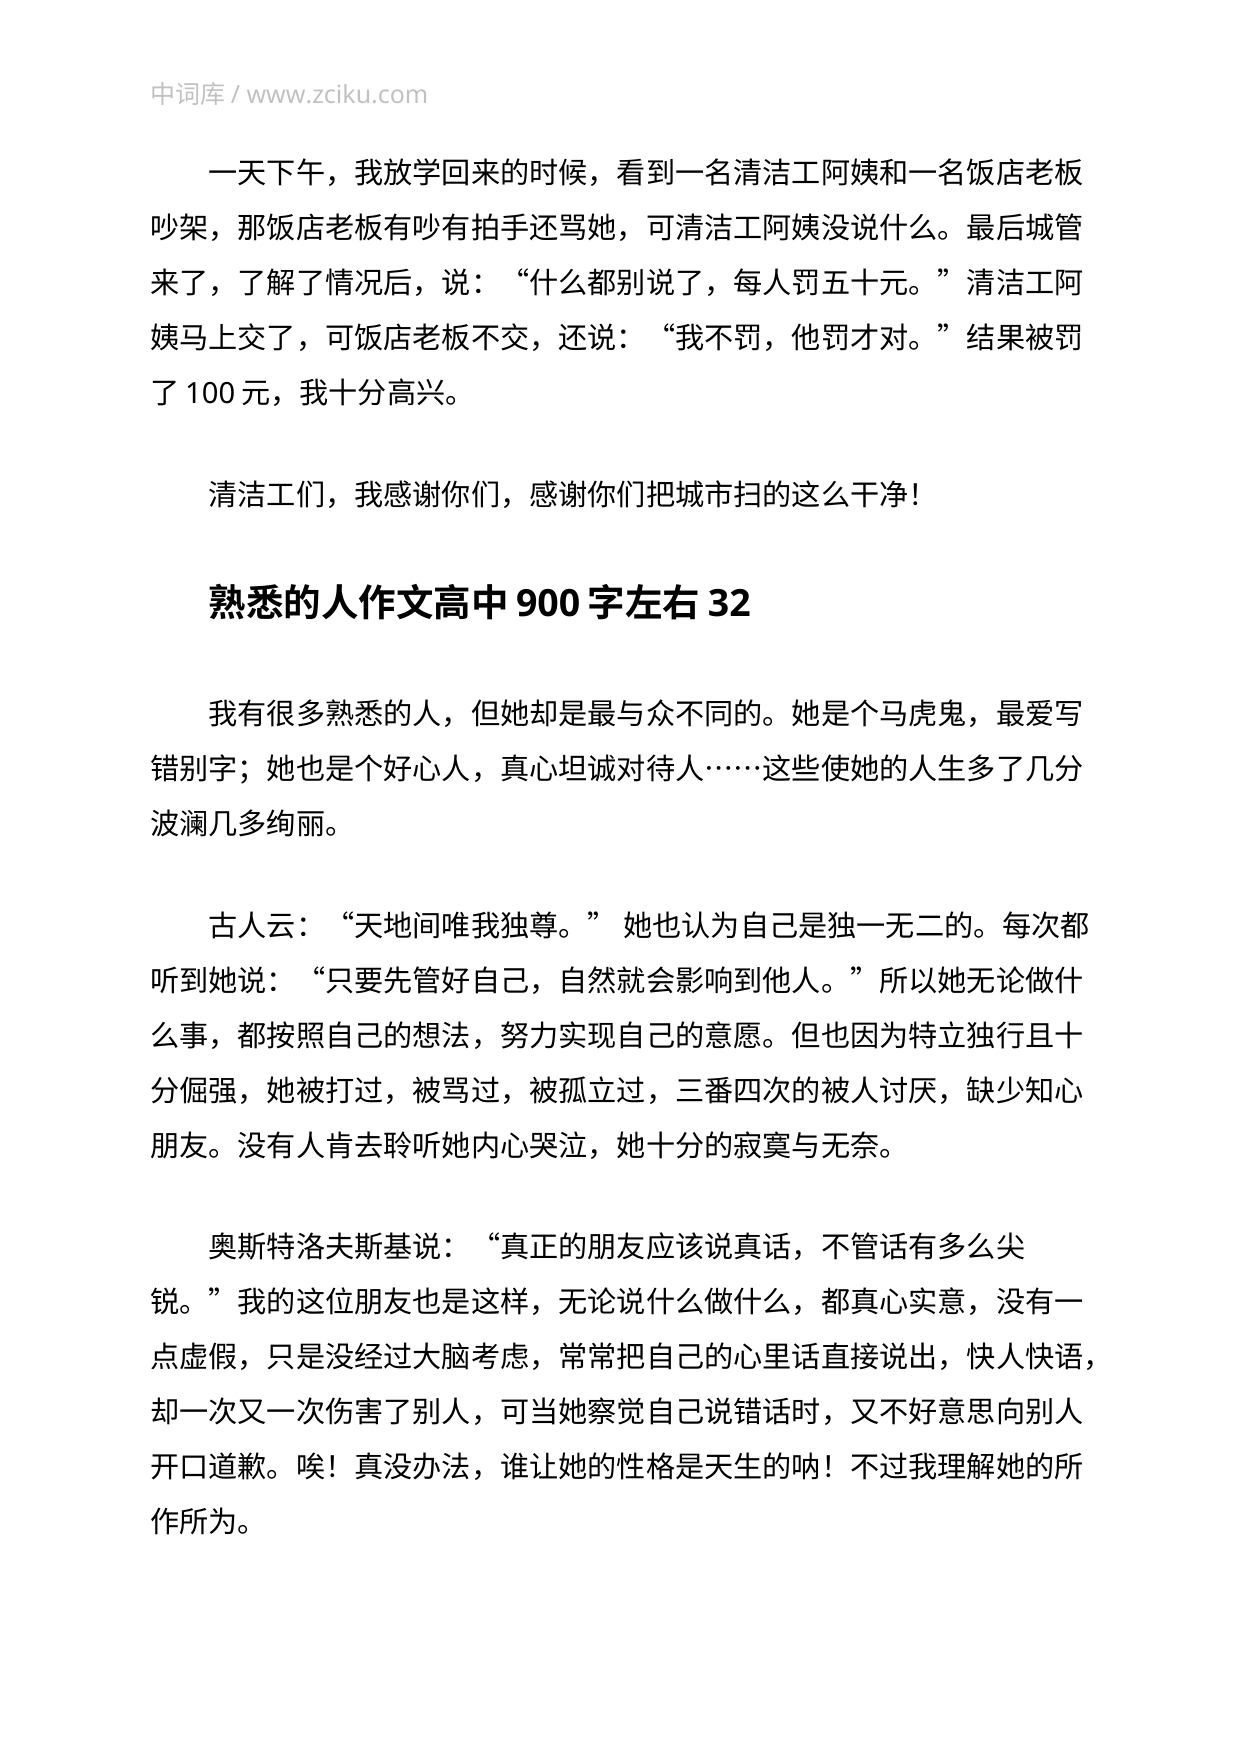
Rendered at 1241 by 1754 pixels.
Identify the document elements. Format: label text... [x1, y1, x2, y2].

text 清洁工们，我感谢你们，感谢你们把城市扫的这么干净！ [150, 472, 1090, 514]
text 一天下午，我放学回来的时候，看到一名清洁工阿姨和一名饭店老板吵架，那饭店老板有吵有拍手还骂她，可清洁工阿姨没说什么。最后城管来了，了解了情况后，说：“什么都别说了，每人罚五十元。”清洁工阿姨马上交了，可饭店老板不交，还说：“我不罚，他罚才对。”结果被罚了100元，我十分高兴。 [150, 150, 1090, 412]
text 古人云：“天地间唯我独尊。” 她也认为自己是独一无二的。每次都听到她说：“只要先管好自己，自然就会影响到他人。”所以她无论做什么事，都按照自己的想法，努力实现自己的意愿。但也因为特立独行且十分倔强，她被打过，被骂过，被孤立过，三番四次的被人讨厌，缺少知心朋友。没有人肯去聆听她内心哭泣，她十分的寂寞与无奈。 [150, 902, 1090, 1164]
text 熟悉的人作文高中900字左右32 [150, 573, 1090, 628]
text 奥斯特洛夫斯基说：“真正的朋友应该说真话，不管话有多么尖锐。”我的这位朋友也是这样，无论说什么做什么，都真心实意，没有一点虚假，只是没经过大脑考虑，常常把自己的心里话直接说出，快人快语，却一次又一次伤害了别人，可当她察觉自己说错话时，又不好意思向别人开口道歉。唉！真没办法，谁让她的性格是天生的呐！不过我理解她的所作所为。 [150, 1224, 1090, 1541]
text 我有很多熟悉的人，但她却是最与众不同的。她是个马虎鬼，最爱写错别字；她也是个好心人，真心坦诚对待人……这些使她的人生多了几分波澜几多绚丽。 [150, 691, 1090, 843]
